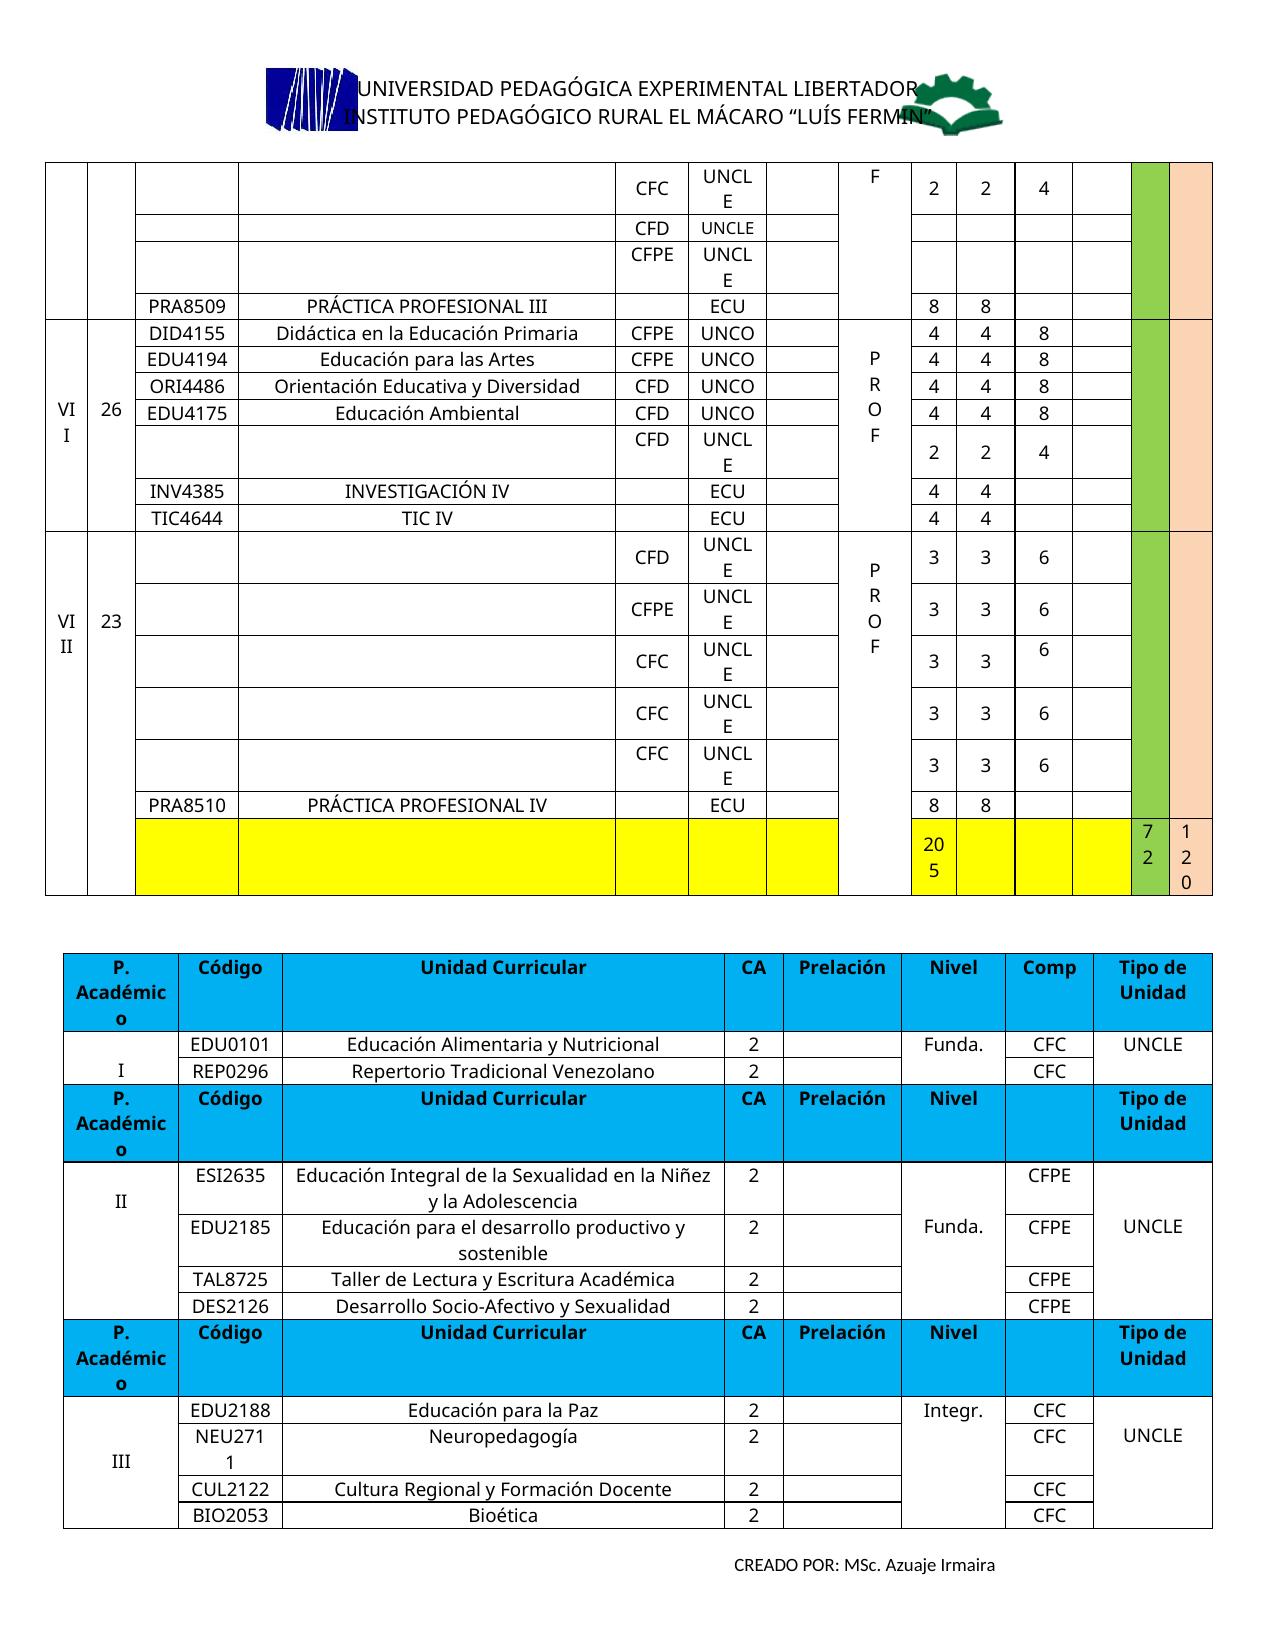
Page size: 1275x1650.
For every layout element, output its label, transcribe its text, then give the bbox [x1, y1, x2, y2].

table_cell 3 [912, 636, 956, 687]
table_cell [1073, 819, 1131, 895]
table_cell 4 [1016, 163, 1072, 214]
table_cell VII [46, 320, 87, 531]
table_cell [767, 688, 838, 739]
table_cell ECU [689, 792, 766, 818]
table_cell Prelación [784, 1085, 901, 1161]
table_cell [1073, 505, 1131, 531]
table_cell REP0296 [179, 1058, 282, 1084]
table_cell 8 [912, 294, 956, 319]
table_cell [767, 740, 838, 791]
table_cell 2 [725, 1293, 783, 1319]
table_header P. Académico [64, 954, 178, 1031]
table_cell CFPE [616, 242, 688, 293]
table_cell CFC [1006, 1476, 1093, 1501]
table_cell 2 [725, 1058, 783, 1084]
table_cell [616, 505, 688, 531]
table_cell CFC [616, 636, 688, 687]
table_cell CFC [1006, 1058, 1093, 1084]
table_cell [136, 215, 238, 241]
table_cell CFD [616, 400, 688, 425]
table_cell CFC [1006, 1503, 1093, 1528]
table_cell 6 [1016, 584, 1072, 635]
table_cell [616, 792, 688, 818]
table_cell [767, 320, 838, 346]
table_cell UNCLE [689, 163, 766, 214]
table_cell [767, 242, 838, 293]
table_cell EDU2188 [179, 1397, 282, 1423]
table_cell CUL2122 [179, 1476, 282, 1501]
table_cell 6 [1016, 532, 1072, 583]
table_cell [239, 242, 615, 293]
table_cell INV4385 [136, 479, 238, 504]
table_cell [1073, 242, 1131, 293]
table_cell [767, 294, 838, 319]
table_cell [1073, 215, 1131, 241]
table_cell [1132, 320, 1169, 531]
table_cell 3 [957, 532, 1014, 583]
table_cell PRA8510 [136, 792, 238, 818]
table_cell [767, 636, 838, 687]
table_cell [767, 215, 838, 241]
table_cell VIII [46, 532, 87, 895]
table_cell [136, 532, 238, 583]
table_cell UNCO [689, 400, 766, 425]
table_cell UNCLE [689, 584, 766, 635]
table_cell EDU4175 [136, 400, 238, 425]
table_cell [689, 819, 766, 895]
table_cell 8 [957, 294, 1014, 319]
table_cell [1073, 479, 1131, 504]
table_cell [767, 584, 838, 635]
table_cell [616, 819, 688, 895]
table_cell [136, 426, 238, 477]
table_cell [1073, 400, 1131, 425]
table_cell 4 [912, 505, 956, 531]
table_cell Orientación Educativa y Diversidad [239, 373, 615, 399]
table_cell [784, 1032, 901, 1057]
table_header Código [179, 954, 282, 1031]
table_cell III [64, 1397, 178, 1528]
table_cell CA [725, 1085, 783, 1161]
table_cell Neuropedagogía [283, 1424, 724, 1475]
table_cell UNCO [689, 347, 766, 372]
table_cell [767, 163, 838, 214]
table_cell Desarrollo Socio-Afectivo y Sexualidad [283, 1293, 724, 1319]
table_cell 3 [912, 688, 956, 739]
table_cell Educación para la Paz [283, 1397, 724, 1423]
table_cell 3 [912, 532, 956, 583]
table_cell TAL8725 [179, 1267, 282, 1292]
table_cell [767, 505, 838, 531]
table_cell Educación Integral de la Sexualidad en la Niñez y la Adolescencia [283, 1163, 724, 1213]
table_cell 4 [957, 505, 1014, 531]
table_cell Educación Ambiental [239, 400, 615, 425]
table_cell [1016, 215, 1072, 241]
table_cell 4 [957, 347, 1014, 372]
table_cell 6 [1016, 688, 1072, 739]
table_cell [239, 636, 615, 687]
table_cell [784, 1476, 901, 1501]
table_cell 8 [957, 792, 1014, 818]
table_cell 3 [912, 584, 956, 635]
table_header CA [725, 954, 783, 1031]
table_cell 26 [88, 320, 135, 531]
table_cell [1016, 792, 1072, 818]
table_cell TIC IV [239, 505, 615, 531]
table_cell [1073, 373, 1131, 399]
table_cell EDU4194 [136, 347, 238, 372]
table_cell 3 [912, 740, 956, 791]
table_cell P. Académico [64, 1320, 178, 1396]
picture [896, 83, 902, 95]
table_cell Unidad Curricular [283, 1320, 724, 1396]
table_cell 8 [1016, 373, 1072, 399]
table_cell 2 [957, 426, 1014, 477]
picture [263, 65, 363, 134]
table_cell [136, 819, 238, 895]
picture [896, 73, 1004, 136]
table_cell CFPE [1006, 1293, 1093, 1319]
table_cell Funda. [902, 1163, 1005, 1319]
table_cell [957, 819, 1014, 895]
table_header Unidad Curricular [283, 954, 724, 1031]
table_cell UNCLE [689, 242, 766, 293]
table_cell 3 [957, 584, 1014, 635]
table_cell CFPE [616, 584, 688, 635]
table_cell 2 [912, 426, 956, 477]
table_cell Repertorio Tradicional Venezolano [283, 1058, 724, 1084]
table_cell 8 [1016, 347, 1072, 372]
table_cell CFC [1006, 1032, 1093, 1057]
table_cell CFD [616, 215, 688, 241]
table_cell Bioética [283, 1503, 724, 1528]
table_cell [912, 242, 956, 293]
table_cell [784, 1503, 901, 1528]
table_cell CFC [616, 163, 688, 214]
table_cell UNCO [689, 320, 766, 346]
table_cell [784, 1267, 901, 1292]
table_cell DID4155 [136, 320, 238, 346]
table_header Prelación [784, 954, 901, 1031]
table_cell Nivel [902, 1320, 1005, 1396]
table_cell CFC [1006, 1424, 1093, 1475]
table_cell UNCO [689, 373, 766, 399]
table_cell UNCLE [689, 532, 766, 583]
table_cell PRÁCTICA PROFESIONAL IV [239, 792, 615, 818]
table_cell P R O F [839, 320, 911, 531]
table_cell DES2126 [179, 1293, 282, 1319]
table_cell UNCLE [689, 215, 766, 241]
table_cell 72 [1132, 819, 1169, 895]
table_cell [1073, 636, 1131, 687]
table_cell [784, 1163, 901, 1213]
table_cell I [64, 1032, 178, 1084]
table_cell NEU2711 [179, 1424, 282, 1475]
table_cell Educación para el desarrollo productivo y sostenible [283, 1215, 724, 1266]
table_cell 120 [1170, 819, 1212, 895]
table_cell CFC [616, 688, 688, 739]
table_cell [912, 215, 956, 241]
table_cell 2 [957, 163, 1014, 214]
table_cell Funda. [902, 1032, 1005, 1084]
table_cell 6 [1016, 740, 1072, 791]
table_cell 2 [912, 163, 956, 214]
table_cell 23 [88, 532, 135, 895]
table_cell [616, 479, 688, 504]
table_cell UNCLE [1094, 1397, 1212, 1528]
table_cell [767, 347, 838, 372]
table_cell [1170, 532, 1212, 818]
table_cell 4 [957, 373, 1014, 399]
table_cell EDU2185 [179, 1215, 282, 1266]
table_cell [767, 426, 838, 477]
table_cell 4 [957, 400, 1014, 425]
table_cell Unidad Curricular [283, 1085, 724, 1161]
table_cell [1073, 163, 1131, 214]
table_cell [1016, 819, 1072, 895]
table_cell UNCLE [689, 426, 766, 477]
table_cell [616, 294, 688, 319]
table_cell 4 [912, 479, 956, 504]
table_header Nivel [902, 954, 1005, 1031]
table_cell CFD [616, 426, 688, 477]
table_cell ECU [689, 294, 766, 319]
table_cell [784, 1397, 901, 1423]
table_cell Integr. [902, 1397, 1005, 1528]
table_cell 2 [725, 1267, 783, 1292]
table_cell 4 [912, 400, 956, 425]
table_cell UNCLE [689, 688, 766, 739]
table_cell CFPE [616, 347, 688, 372]
table_cell [136, 163, 238, 214]
table_cell Tipo de Unidad [1094, 1320, 1212, 1396]
table_cell [784, 1215, 901, 1266]
table_cell EDU0101 [179, 1032, 282, 1057]
table_cell Taller de Lectura y Escritura Académica [283, 1267, 724, 1292]
table_cell 2 [725, 1397, 783, 1423]
table_cell 205 [912, 819, 956, 895]
table_cell CFPE [1006, 1267, 1093, 1292]
table_cell 2 [725, 1424, 783, 1475]
table_cell 4 [1016, 426, 1072, 477]
table_cell CFPE [1006, 1163, 1093, 1213]
table_cell [1170, 320, 1212, 531]
table_cell Prelación [784, 1320, 901, 1396]
table_cell [784, 1293, 901, 1319]
table_cell 4 [912, 347, 956, 372]
table_cell 8 [1016, 320, 1072, 346]
table_cell 8 [912, 792, 956, 818]
table_cell Tipo de Unidad [1094, 1085, 1212, 1161]
table_cell BIO2053 [179, 1503, 282, 1528]
table_cell CA [725, 1320, 783, 1396]
table_cell [239, 688, 615, 739]
table_cell [1016, 294, 1072, 319]
table_cell [136, 740, 238, 791]
table_cell CFC [616, 740, 688, 791]
table_cell [136, 688, 238, 739]
table_cell UNCLE [1094, 1163, 1212, 1319]
table_cell CFPE [616, 320, 688, 346]
table_cell Didáctica en la Educación Primaria [239, 320, 615, 346]
table_cell [767, 819, 838, 895]
table_cell UNCLE [689, 636, 766, 687]
table_cell TIC4644 [136, 505, 238, 531]
table_cell ESI2635 [179, 1163, 282, 1213]
table_cell [239, 819, 615, 895]
table_header Tipo de Unidad [1094, 954, 1212, 1031]
table_cell [767, 479, 838, 504]
table_cell [1016, 505, 1072, 531]
table_cell 4 [957, 479, 1014, 504]
table_cell [957, 215, 1014, 241]
table_cell 8 [1016, 400, 1072, 425]
table_cell P. Académico [64, 1085, 178, 1161]
table_cell [1016, 479, 1072, 504]
table_cell 6 [1016, 636, 1072, 687]
table_cell Código [179, 1320, 282, 1396]
table_cell [239, 584, 615, 635]
table_cell 3 [957, 636, 1014, 687]
table_cell CFD [616, 373, 688, 399]
table_cell [1073, 347, 1131, 372]
table_cell [1006, 1085, 1093, 1161]
table_cell CFPE [1006, 1215, 1093, 1266]
table_cell 4 [912, 320, 956, 346]
table_cell Educación Alimentaria y Nutricional [283, 1032, 724, 1057]
table_cell [1073, 532, 1131, 583]
table_cell PRA8509 [136, 294, 238, 319]
table_cell 4 [957, 320, 1014, 346]
table_cell 2 [725, 1163, 783, 1213]
table_cell ECU [689, 479, 766, 504]
table_cell [1073, 740, 1131, 791]
table_cell PRÁCTICA PROFESIONAL III [239, 294, 615, 319]
table_cell [784, 1424, 901, 1475]
table_cell [136, 584, 238, 635]
table_cell INVESTIGACIÓN IV [239, 479, 615, 504]
table_cell [1073, 426, 1131, 477]
table_cell [136, 242, 238, 293]
table_cell [1073, 320, 1131, 346]
table_cell [1073, 792, 1131, 818]
table_cell [1016, 242, 1072, 293]
table_cell [239, 532, 615, 583]
table_cell 2 [725, 1032, 783, 1057]
table_cell Código [179, 1085, 282, 1161]
table_cell P R O F [839, 532, 911, 895]
table_cell [767, 792, 838, 818]
table_cell ECU [689, 505, 766, 531]
table_cell Educación para las Artes [239, 347, 615, 372]
table_cell [767, 400, 838, 425]
table_cell [1006, 1320, 1093, 1396]
table_cell [1073, 294, 1131, 319]
table_cell ORI4486 [136, 373, 238, 399]
table_cell UNCLE [689, 740, 766, 791]
table_cell [239, 215, 615, 241]
table_cell Cultura Regional y Formación Docente [283, 1476, 724, 1501]
table_cell [767, 532, 838, 583]
table_cell CFD [616, 532, 688, 583]
table_cell 2 [725, 1476, 783, 1501]
table_cell [957, 242, 1014, 293]
table_cell [767, 373, 838, 399]
table_cell [1073, 688, 1131, 739]
table_cell 3 [957, 688, 1014, 739]
table_cell [1132, 532, 1169, 818]
table_cell [239, 740, 615, 791]
table_cell 3 [957, 740, 1014, 791]
table_cell [1073, 584, 1131, 635]
table_header Comp [1006, 954, 1093, 1031]
table_cell 2 [725, 1503, 783, 1528]
table_cell [239, 426, 615, 477]
table_cell UNCLE [1094, 1032, 1212, 1084]
table_cell [239, 163, 615, 214]
table_cell [784, 1058, 901, 1084]
table_cell 4 [912, 373, 956, 399]
table_cell [136, 636, 238, 687]
table_cell Nivel [902, 1085, 1005, 1161]
table_cell II [64, 1163, 178, 1319]
table_cell CFC [1006, 1397, 1093, 1423]
table_cell 2 [725, 1215, 783, 1266]
